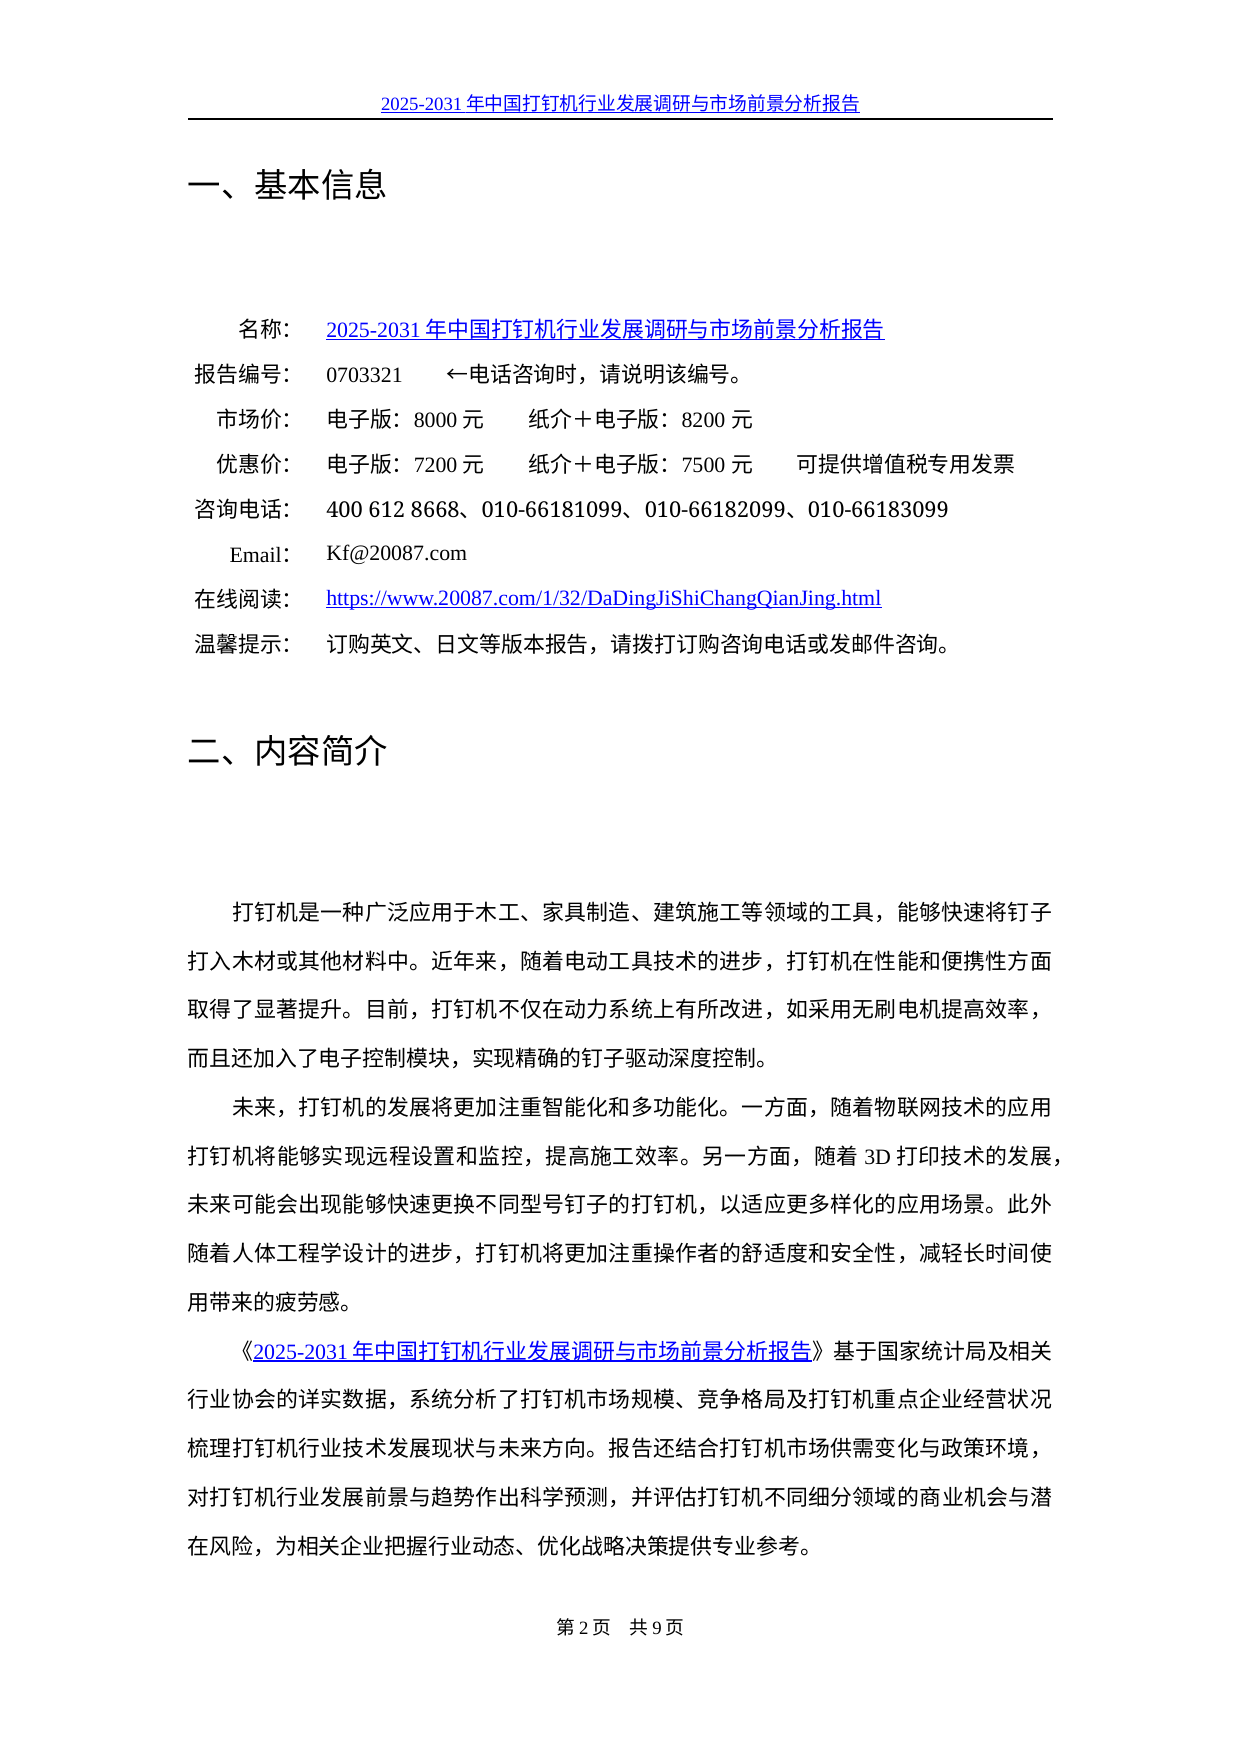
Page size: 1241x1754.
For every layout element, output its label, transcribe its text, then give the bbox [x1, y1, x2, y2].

table_cell 400 612 8668、010-66181099、010-66182099、010-66183099 [315, 492, 1073, 537]
table_cell Kf@20087.com [315, 537, 1073, 582]
table_cell 报告编号： [167, 357, 315, 402]
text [187, 894, 1053, 1561]
table_cell 优惠价： [167, 447, 315, 492]
table_cell 电子版：7200 元 纸介＋电子版：7500 元 可提供增值税专用发票 [315, 447, 1073, 492]
table_cell [315, 582, 1073, 627]
table_cell 订购英文、日文等版本报告，请拨打订购咨询电话或发邮件咨询。 [315, 627, 1073, 672]
table_header 2025-2031年中国打钉机行业发展调研与市场前景分析报告 [315, 312, 1073, 357]
table_cell 0703321 ←电话咨询时，请说明该编号。 [315, 357, 1073, 402]
table_cell 电子版：8000 元 纸介＋电子版：8200 元 [315, 402, 1073, 447]
title 二、内容简介 [187, 717, 1053, 782]
table_cell 温馨提示： [167, 627, 315, 672]
table_header 名称： [167, 312, 315, 357]
table_cell Email： [167, 537, 315, 582]
table_cell 咨询电话： [167, 492, 315, 537]
title 一、基本信息 [187, 150, 1053, 215]
table_cell 市场价： [167, 402, 315, 447]
table_cell 在线阅读： [167, 582, 315, 627]
